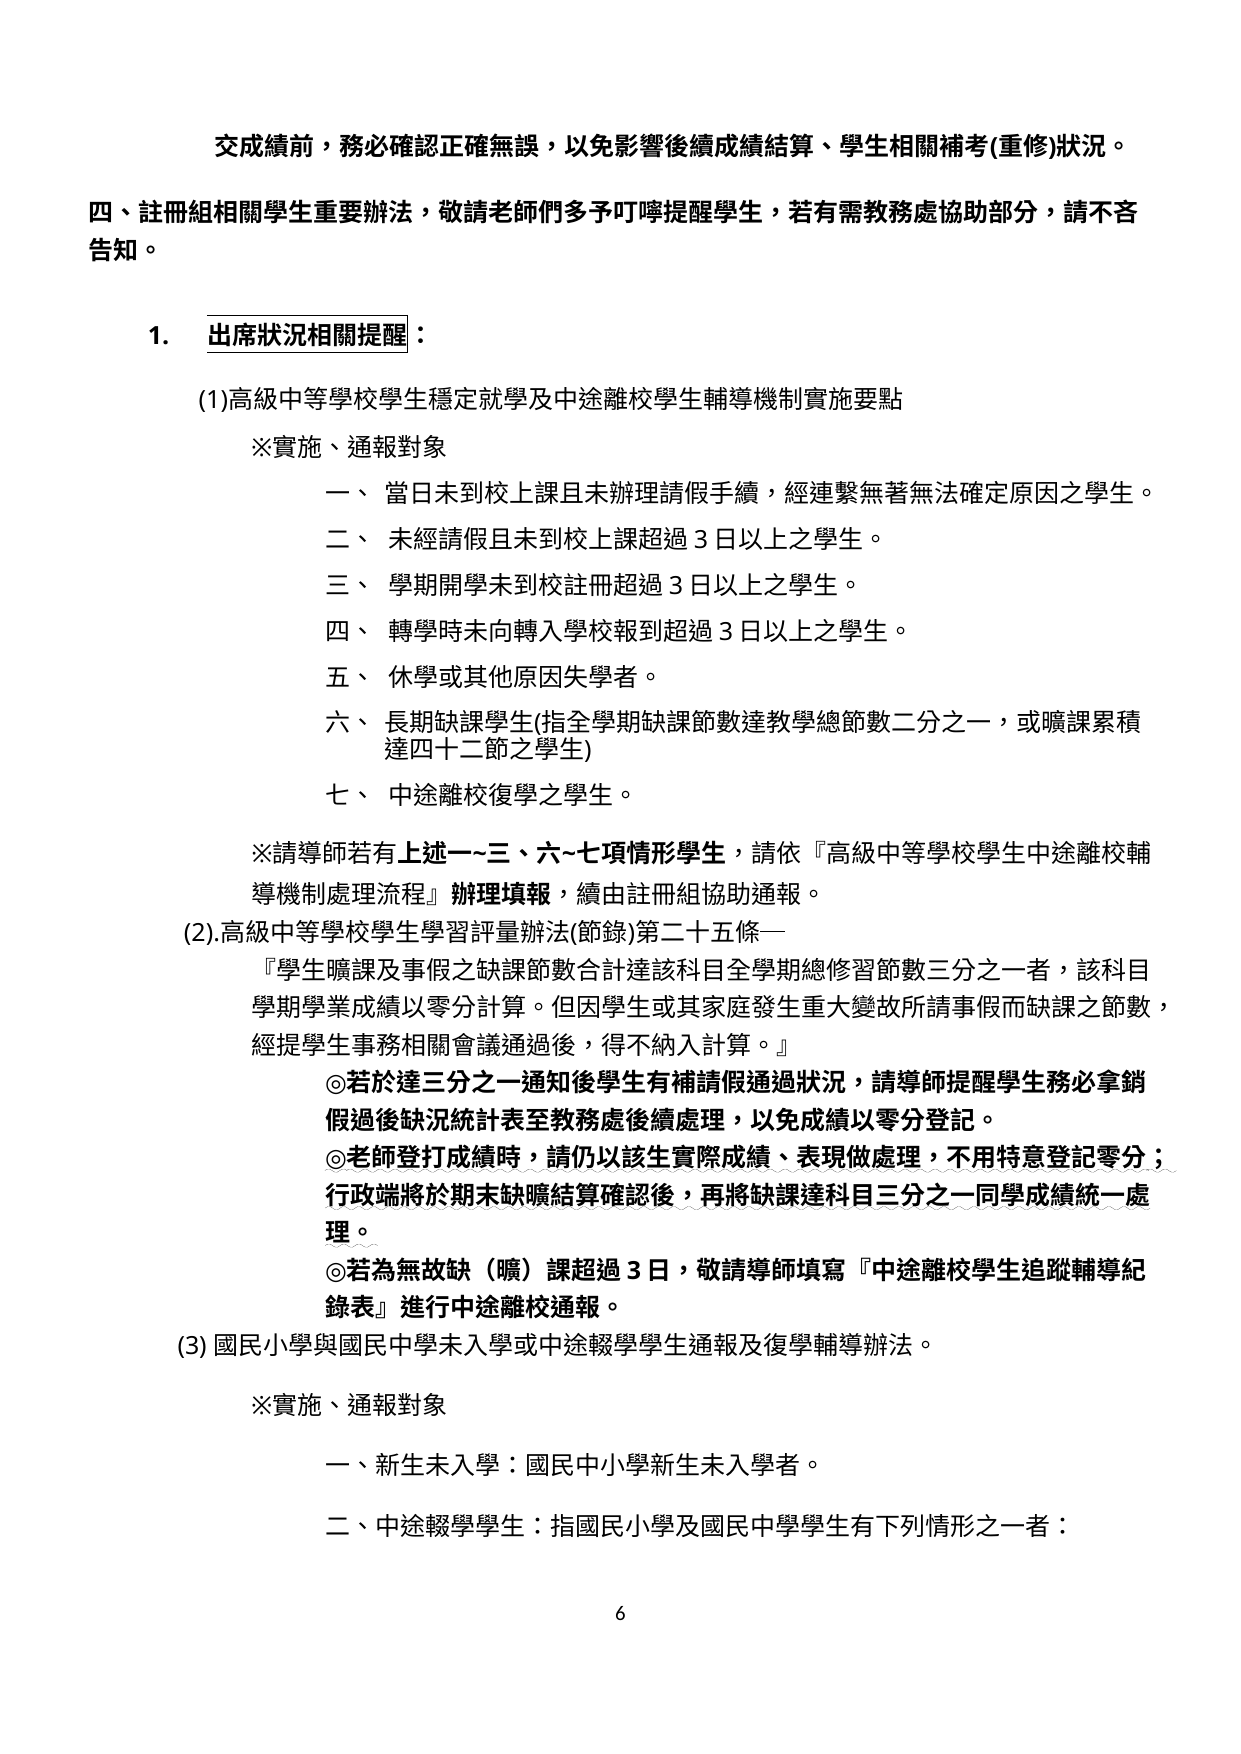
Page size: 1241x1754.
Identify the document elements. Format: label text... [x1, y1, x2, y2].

list 當日未到校上課且未辦理請假手續，經連繫無著無法確定原因之學生。 [325, 481, 1152, 508]
text ※請導師若有上述一~三、六~七項情形學生，請依『高級中等學校學生中途離校輔導機制處理流程』辦理填報，續由註冊組協助通報。 [251, 829, 1152, 912]
list 轉學時未向轉入學校報到超過3日以上之學生。 [177, 618, 1152, 646]
text 四、註冊組相關學生重要辦法，敬請老師們多予叮嚀提醒學生，若有需教務處協助部分，請不吝告知。 [89, 192, 1152, 267]
text ※實施、通報對象 [251, 1381, 1152, 1423]
list 出席狀況相關提醒： [148, 296, 1152, 371]
text ◎若為無故缺（曠）課超過3日，敬請導師填寫『中途離校學生追蹤輔導紀錄表』進行中途離校通報。 [325, 1250, 1152, 1325]
text ◎老師登打成績時，請仍以該生實際成績、表現做處理，不用特意登記零分；行政端將於期末缺曠結算確認後，再將缺課達科目三分之一同學成績統一處理。 [325, 1137, 1152, 1172]
list 未經請假且未到校上課超過3日以上之學生。 [177, 527, 1152, 554]
list 中途離校復學之學生。 [177, 783, 1152, 810]
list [177, 126, 1152, 163]
text ◎老師登打成績時，請仍以該生實際成績、表現做處理，不用特意登記零分；行政端將於期末缺曠結算確認後，再將缺課達科目三分之一同學成績統一處理。 [325, 1170, 1152, 1250]
text 『學生曠課及事假之缺課節數合計達該科目全學期總修習節數三分之一者，該科目學期學業成績以零分計算。但因學生或其家庭發生重大變故所請事假而缺課之節數，經提學生事務相關會議通過後，得不納入計算。』 [251, 950, 1152, 1062]
text 一、新生未入學：國民中小學新生未入學者。 [325, 1441, 1152, 1483]
text ◎若於達三分之一通知後學生有補請假通過狀況，請導師提醒學生務必拿銷假過後缺況統計表至教務處後續處理，以免成績以零分登記。 [325, 1062, 1152, 1137]
text (3) 國民小學與國民中學未入學或中途輟學學生通報及復學輔導辦法。 [177, 1325, 1152, 1362]
text (1)高級中等學校學生穩定就學及中途離校學生輔導機制實施要點 [89, 379, 1152, 416]
text ※實施、通報對象 [251, 435, 1152, 462]
list 學期開學未到校註冊超過3日以上之學生。 [177, 573, 1152, 600]
list 長期缺課學生(指全學期缺課節數達教學總節數二分之一，或曠課累積達四十二節之學生) [325, 710, 1152, 764]
text 二、中途輟學學生：指國民小學及國民中學學生有下列情形之一者： [325, 1502, 1152, 1543]
list 休學或其他原因失學者。 [177, 664, 1152, 691]
text (2).高級中等學校學生學習評量辦法(節錄)第二十五條─ [177, 912, 1152, 950]
